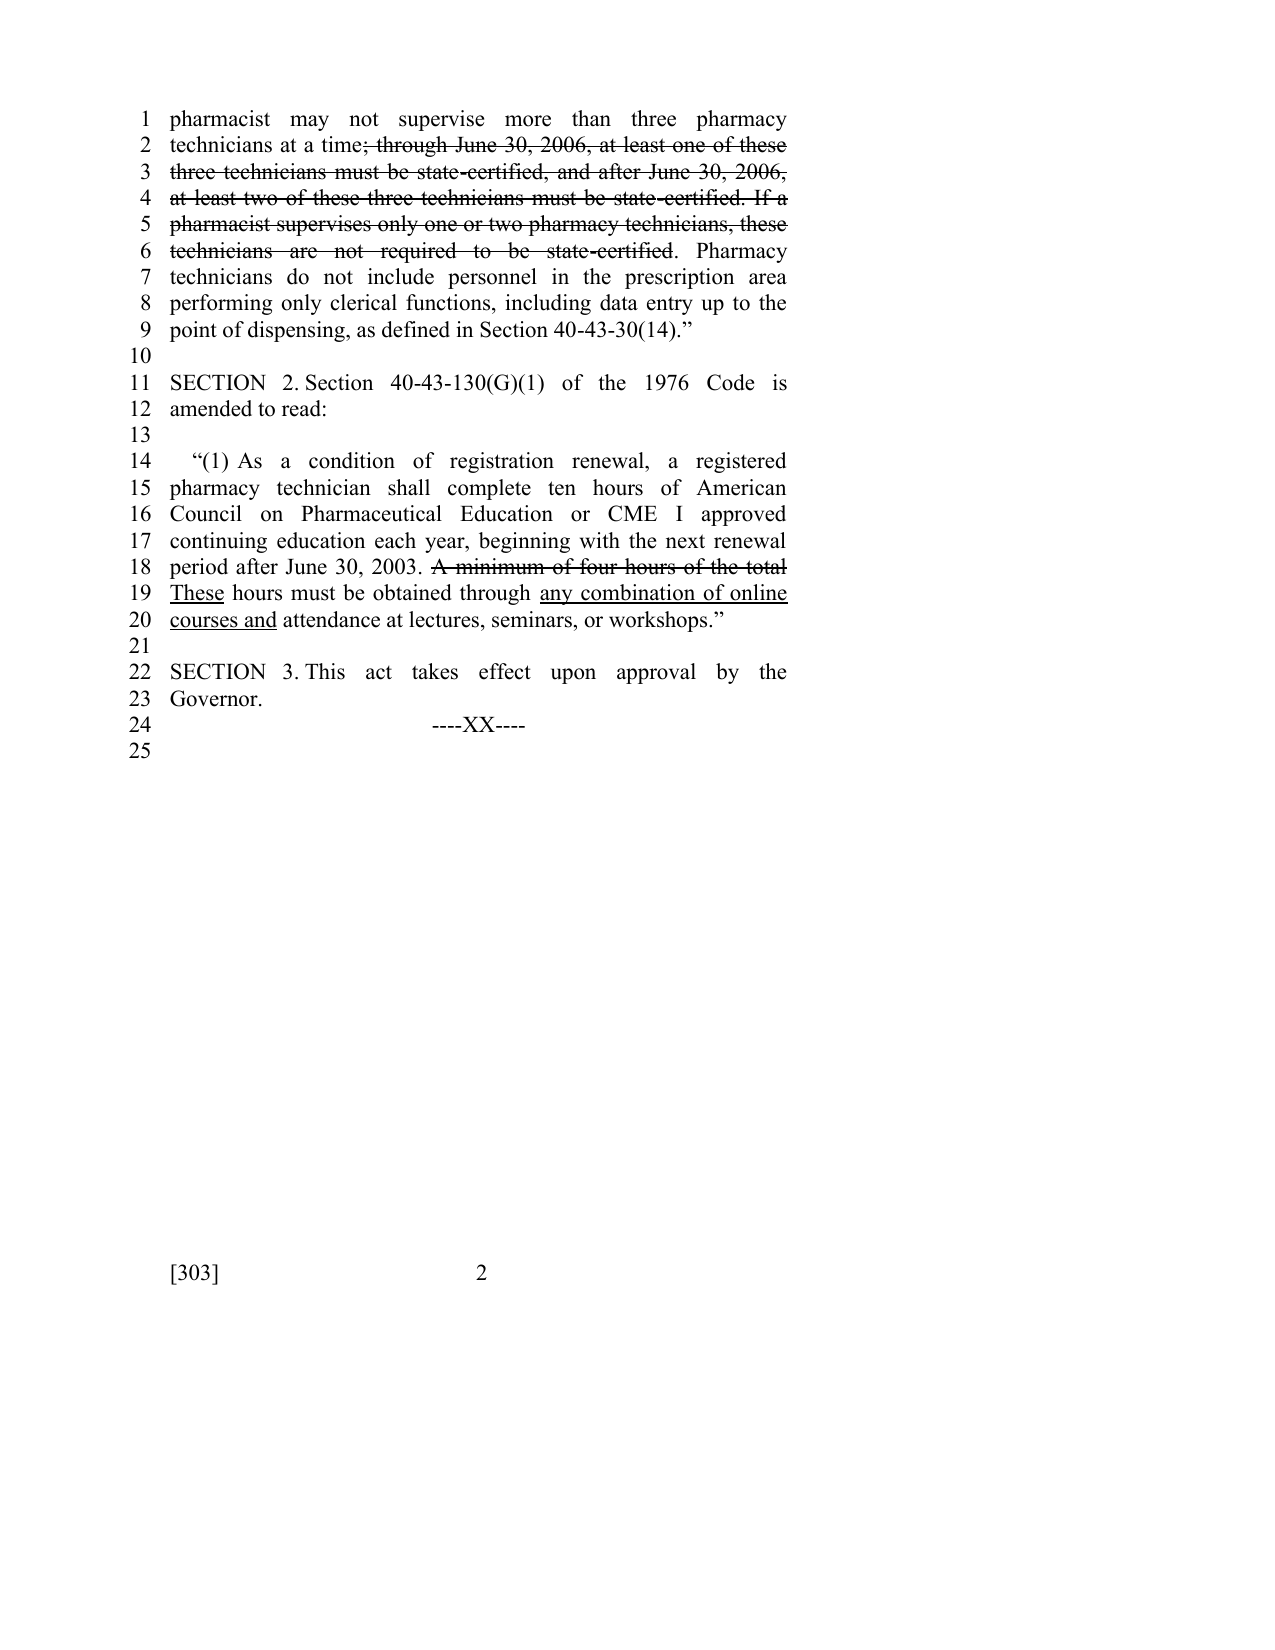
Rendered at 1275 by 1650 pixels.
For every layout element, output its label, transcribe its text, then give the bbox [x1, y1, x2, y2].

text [169, 105, 787, 172]
text SECTION 3. This act takes effect upon approval by the Governor. [169, 658, 787, 711]
text ----XX---- [169, 711, 787, 737]
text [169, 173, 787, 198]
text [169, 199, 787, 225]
text SECTION 2. Section 40-43-130(G)(1) of the 1976 Code is amended to read: [169, 368, 787, 421]
text “(1) As a condition of registration renewal, a registered pharmacy technician shall complete ten hours of American Council on Pharmaceutical Education or CME I approved continuing education each year, beginning with the next renewal period after June 30, 2003. A minimum of four hours of the total These hours must be obtained through any combination of online courses and attendance at lectures, seminars, or workshops.” [169, 448, 787, 632]
